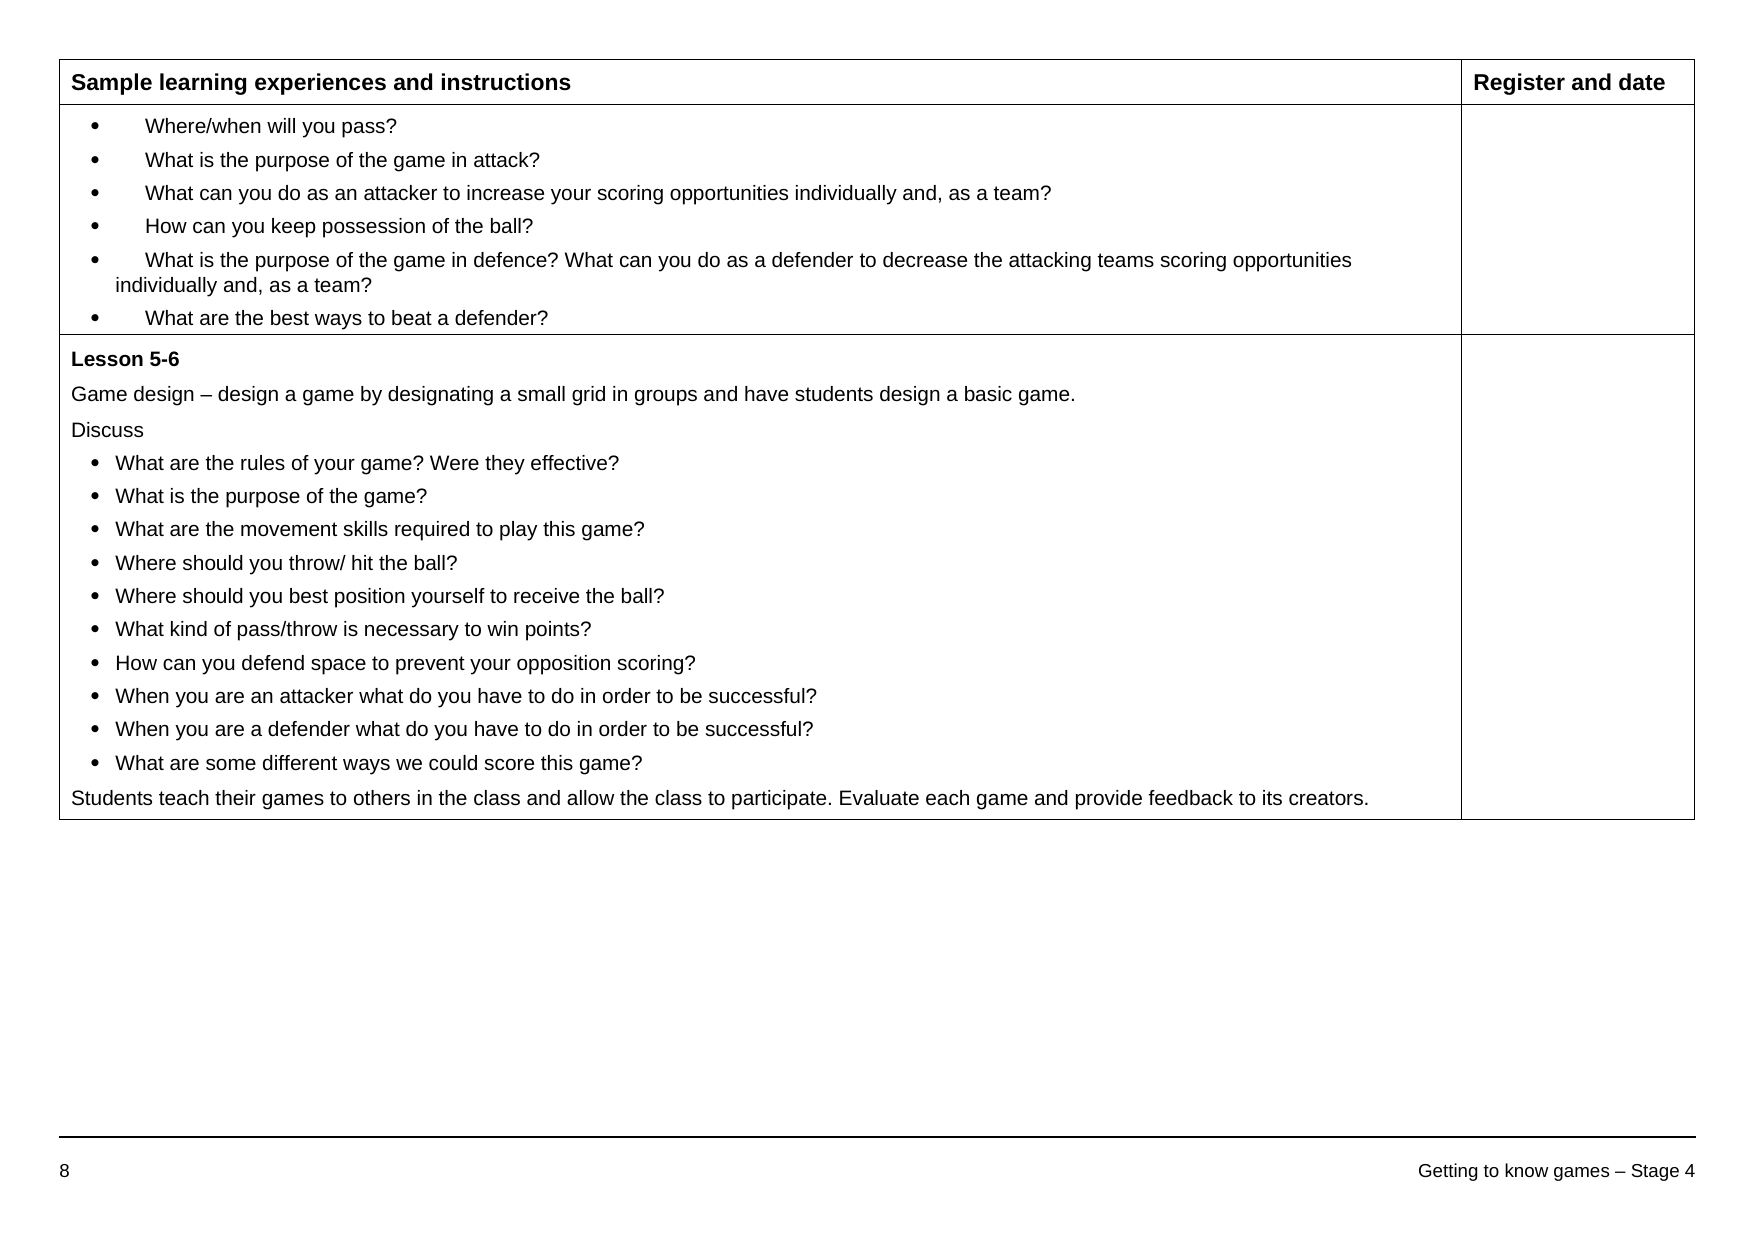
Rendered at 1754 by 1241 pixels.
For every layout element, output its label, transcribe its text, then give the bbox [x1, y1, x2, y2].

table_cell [60, 105, 1461, 334]
table_header Sample learning experiences and instructions [60, 60, 1461, 104]
table_cell [1462, 105, 1694, 334]
table_header Register and date [1462, 60, 1694, 104]
table_cell Lesson 5-6 Game design – design a game by designating a small grid in groups and have students design a basic game. Discuss What are the rules of your game? Were they effective? What is the purpose of the game? What are the movement skills required to play this game? Where should you throw/ hit the ball? Where should you best position yourself to receive the ball? What kind of pass/throw is necessary to win points? How can you defend space to prevent your opposition scoring? When you are an attacker what do you have to do in order to be successful? When you are a defender what do you have to do in order to be successful? What are some different ways we could score this game? Students teach their games to others in the class and allow the class to participate. Evaluate each game and provide feedback to its creators. [60, 335, 1461, 818]
table_cell [1462, 335, 1694, 818]
